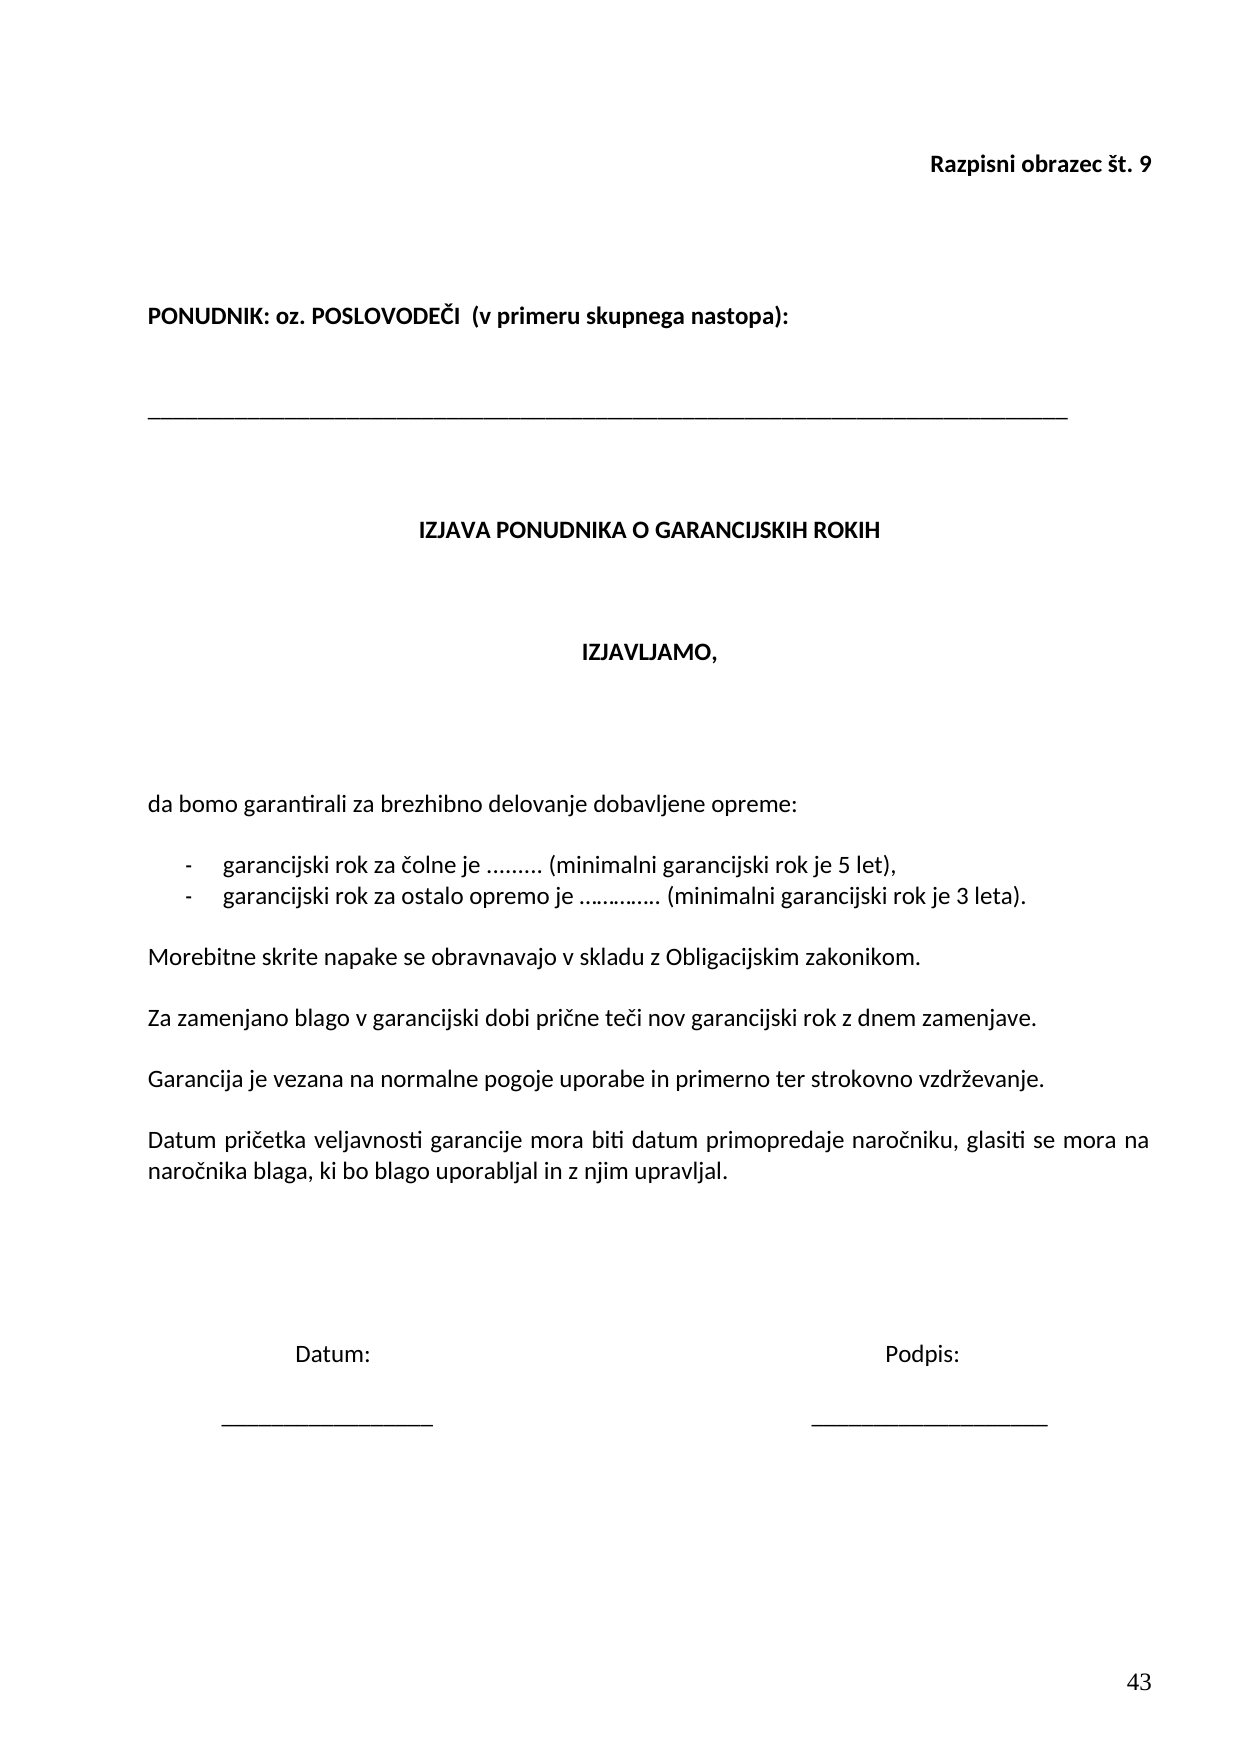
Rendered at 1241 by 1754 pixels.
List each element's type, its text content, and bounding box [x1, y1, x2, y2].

text Datum pričetka veljavnosti garancije mora biti datum primopredaje naročniku, glasiti se mora na naročnika blaga, ki bo blago uporabljal in z njim upravljal. [148, 1124, 1152, 1185]
list garancijski rok za ostalo opremo je ………….. (minimalni garancijski rok je 3 leta). [185, 880, 1152, 911]
text PONUDNIK: oz. POSLOVODEČI (v primeru skupnega nastopa): [148, 300, 1152, 331]
list da bomo garantirali za brezhibno delovanje dobavljene opreme: [148, 789, 1152, 819]
text _________________ ___________________ [148, 1399, 1152, 1429]
text Datum: Podpis: [221, 1338, 1152, 1368]
text Morebitne skrite napake se obravnavajo v skladu z Obligacijskim zakonikom. [148, 941, 1152, 972]
text IZJAVLJAMO, [148, 636, 1152, 667]
text IZJAVA PONUDNIKA O GARANCIJSKIH ROKIH [148, 514, 1152, 544]
text Za zamenjano blago v garancijski dobi prične teči nov garancijski rok z dnem zamenjave. [148, 1002, 1152, 1033]
list garancijski rok za čolne je ......... (minimalni garancijski rok je 5 let), [185, 850, 1152, 880]
subtitle Razpisni obrazec št. 9 [148, 148, 1152, 178]
text __________________________________________________________________________ [148, 392, 1152, 422]
text Garancija je vezana na normalne pogoje uporabe in primerno ter strokovno vzdrževanje. [148, 1063, 1152, 1094]
